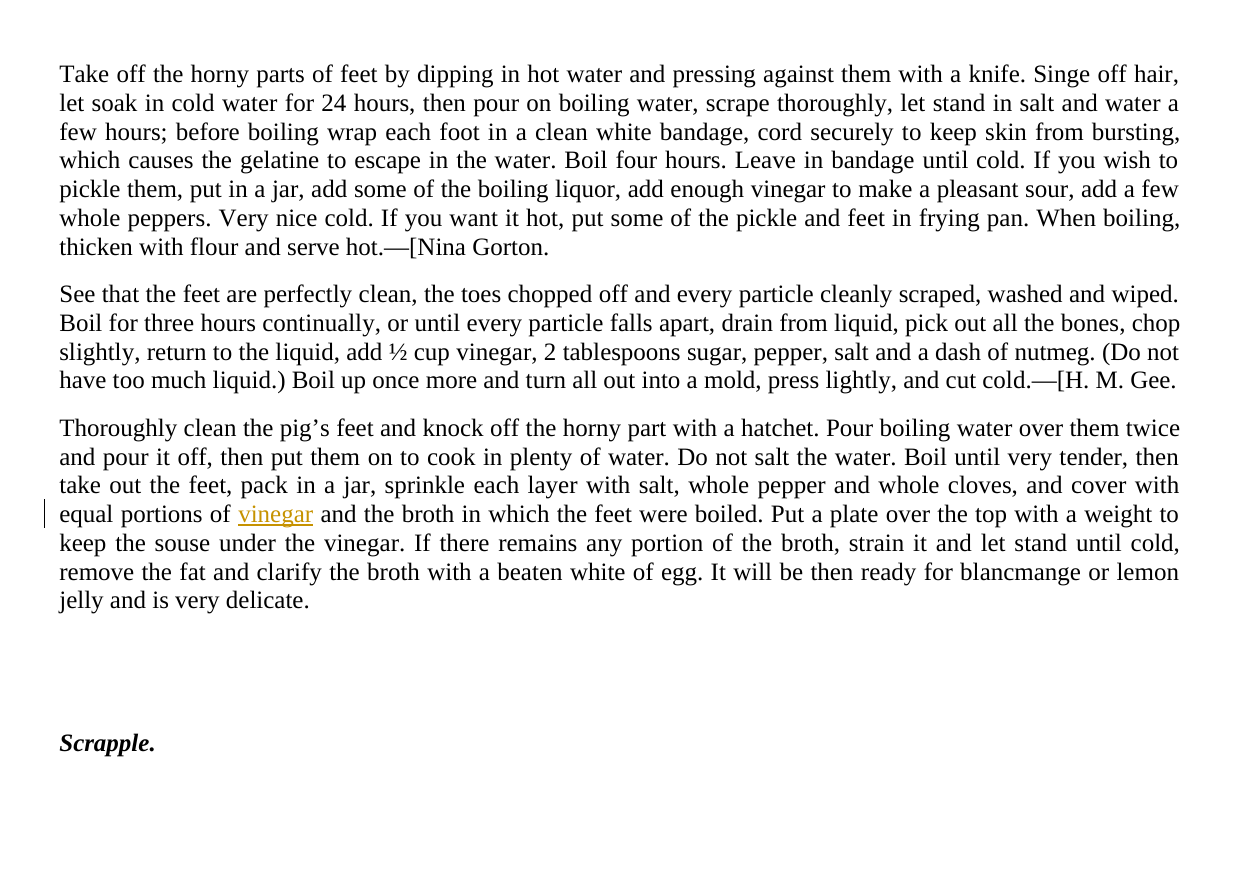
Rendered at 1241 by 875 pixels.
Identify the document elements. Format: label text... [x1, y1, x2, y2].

text Thoroughly clean the pig’s feet and knock off the horny part with a hatchet. Pour boiling water over them twice and pour it off, then put them on to cook in plenty of water. Do not salt the water. Boil until very tender, then take out the feet, pack in a jar, sprinkle each layer with salt, whole pepper and whole cloves, and cover with equal portions of and the broth in which the feet were boiled. Put a plate over the top with a weight to keep the souse under the vinegar. If there remains any portion of the broth, strain it and let stand until cold, remove the fat and clarify the broth with a beaten white of egg. It will be then ready for blancmange or lemon jelly and is very delicate. [59, 413, 1181, 614]
text Take off the horny parts of feet by dipping in hot water and pressing against them with a knife. Singe off hair, let soak in cold water for 24 hours, then pour on boiling water, scrape thoroughly, let stand in salt and water a few hours; before boiling wrap each foot in a clean white bandage, cord securely to keep skin from bursting, which causes the gelatine to escape in the water. Boil four hours. Leave in bandage until cold. If you wish to pickle them, put in a jar, add some of the boiling liquor, add enough vinegar to make a pleasant sour, add a few whole peppers. Very nice cold. If you want it hot, put some of the pickle and feet in frying pan. When boiling, thicken with flour and serve hot.—[Nina Gorton. [59, 59, 1181, 260]
text See that the feet are perfectly clean, the toes chopped off and every particle cleanly scraped, washed and wiped. Boil for three hours continually, or until every particle falls apart, drain from liquid, pick out all the bones, chop slightly, return to the liquid, add ½ cup vinegar, 2 tablespoons sugar, pepper, salt and a dash of nutmeg. (Do not have too much liquid.) Boil up once more and turn all out into a mold, press lightly, and cut cold.—[H. M. Gee. [59, 279, 1181, 394]
text Scrapple. [59, 728, 1181, 757]
